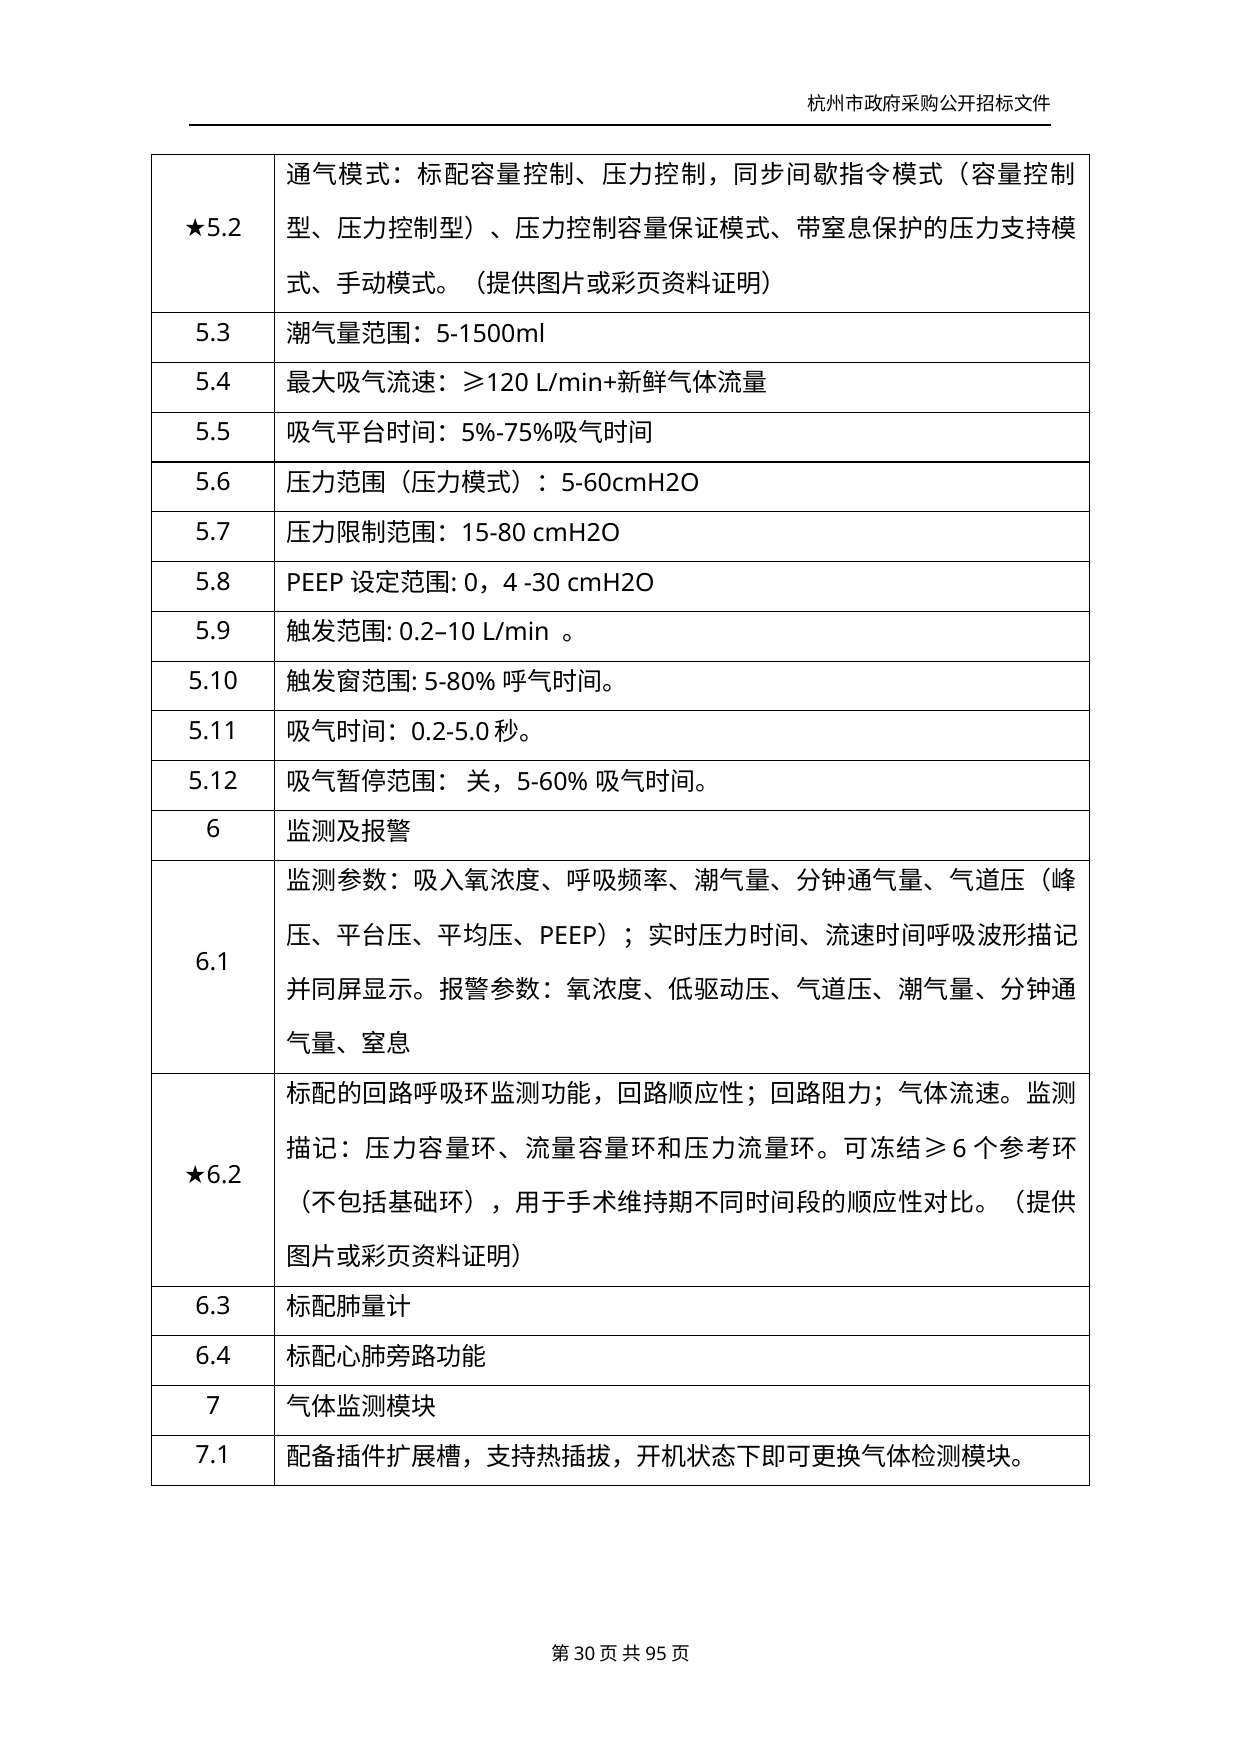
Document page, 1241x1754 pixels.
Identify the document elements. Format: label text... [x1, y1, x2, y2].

table_cell 吸气暂停范围： 关，5-60% 吸气时间。 [275, 761, 1089, 810]
table_cell 触发范围: 0.2–10 L/min 。 [275, 612, 1089, 661]
table_cell 5.11 [152, 711, 274, 760]
table_cell 7.1 [152, 1436, 274, 1485]
table_cell 5.8 [152, 562, 274, 611]
table_cell 5.3 [152, 313, 274, 362]
table_cell 监测参数：吸入氧浓度、呼吸频率、潮气量、分钟通气量、气道压（峰压、平台压、平均压、PEEP）；实时压力时间、流速时间呼吸波形描记并同屏显示。报警参数：氧浓度、低驱动压、气道压、潮气量、分钟通气量、窒息 [275, 861, 1089, 1073]
table_cell 标配肺量计 [275, 1287, 1089, 1335]
table_cell 6.4 [152, 1336, 274, 1385]
table_cell 潮气量范围：5-1500ml [275, 313, 1089, 362]
table_cell 5.9 [152, 612, 274, 661]
table_cell 6.3 [152, 1287, 274, 1335]
table_cell ★5.2 [152, 155, 274, 312]
table_cell 5.6 [152, 463, 274, 511]
table_cell 标配心肺旁路功能 [275, 1336, 1089, 1385]
table_cell 最大吸气流速：≥120 L/min+新鲜气体流量 [275, 363, 1089, 412]
table_cell 配备插件扩展槽，支持热插拔，开机状态下即可更换气体检测模块。 [275, 1436, 1089, 1485]
table_cell 通气模式：标配容量控制、压力控制，同步间歇指令模式（容量控制型、压力控制型）、压力控制容量保证模式、带窒息保护的压力支持模式、手动模式。（提供图片或彩页资料证明） [275, 155, 1089, 312]
table_cell 5.10 [152, 662, 274, 710]
table_cell PEEP 设定范围: 0，4 -30 cmH2O [275, 562, 1089, 611]
table_cell 5.4 [152, 363, 274, 412]
table_cell 监测及报警 [275, 811, 1089, 860]
table_cell 吸气平台时间：5%-75%吸气时间 [275, 413, 1089, 461]
table_cell 气体监测模块 [275, 1386, 1089, 1435]
table_cell 6.1 [152, 861, 274, 1073]
table_cell 吸气时间：0.2-5.0秒。 [275, 711, 1089, 760]
table_cell 标配的回路呼吸环监测功能，回路顺应性；回路阻力；气体流速。监测描记：压力容量环、流量容量环和压力流量环。可冻结≥6个参考环（不包括基础环），用于手术维持期不同时间段的顺应性对比。（提供图片或彩页资料证明） [275, 1074, 1089, 1286]
table_cell 压力范围（压力模式）：5-60cmH2O [275, 463, 1089, 511]
table_cell 触发窗范围: 5-80% 呼气时间。 [275, 662, 1089, 710]
table_cell 7 [152, 1386, 274, 1435]
table_cell 5.7 [152, 512, 274, 561]
table_cell 6 [152, 811, 274, 860]
table_cell 5.12 [152, 761, 274, 810]
table_cell 5.5 [152, 413, 274, 461]
table_cell 压力限制范围：15-80 cmH2O [275, 512, 1089, 561]
table_cell ★6.2 [152, 1074, 274, 1286]
